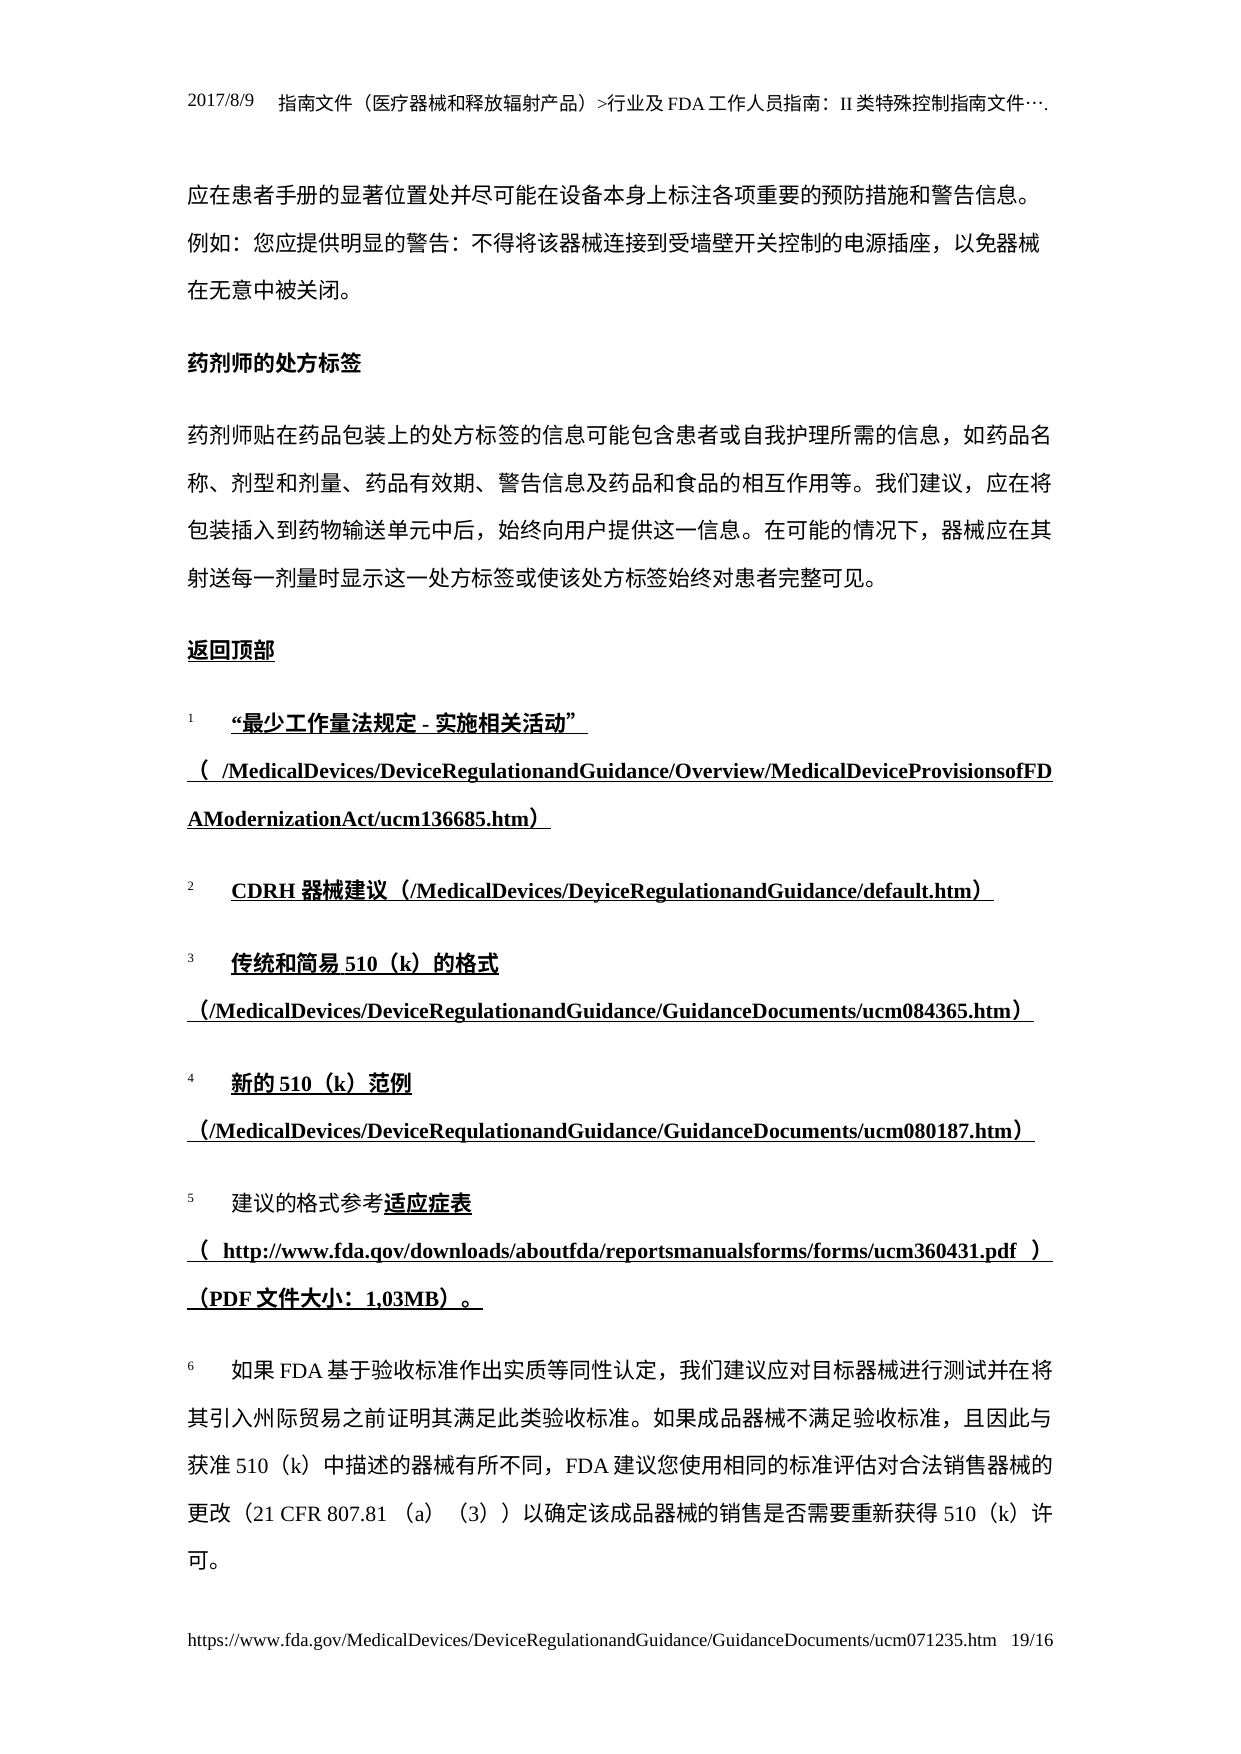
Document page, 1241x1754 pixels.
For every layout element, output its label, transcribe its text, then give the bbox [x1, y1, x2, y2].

text （/MedicalDevices/DeviceRegulationandGuidance/Overview/MedicalDeviceProvisionsofFD AModernizationAct/ucm136685.htm） [187, 753, 1053, 781]
text 2 CDRH 器械建议（/MedicalDevices/DeyiceRegulationandGuidance/default.htm） [187, 873, 1053, 905]
text （http://www.fda.qov/downloads/aboutfda/reportsmanualsforms/forms/ucm360431.pdf）（PDF文件大小：1,03MB）。 [187, 1262, 1053, 1313]
text 4 新的510（k）范例 [187, 1066, 1053, 1098]
text 药剂师贴在药品包装上的处方标签的信息可能包含患者或自我护理所需的信息，如药品名称、剂型和剂量、药品有效期、警告信息及药品和食品的相互作用等。我们建议，应在将包装插入到药物输送单元中后，始终向用户提供这一信息。在可能的情况下，器械应在其射送每一剂量时显示这一处方标签或使该处方标签始终对患者完整可见。 [187, 418, 1053, 593]
text 5 建议的格式参考适应症表 [187, 1186, 1053, 1218]
text （http://www.fda.qov/downloads/aboutfda/reportsmanualsforms/forms/ucm360431.pdf）（PDF文件大小：1,03MB）。 [187, 1233, 1053, 1261]
text 3 传统和简易510（k）的格式 [187, 946, 1053, 978]
text 药剂师的处方标签 [187, 346, 1053, 378]
text （/MedicalDevices/DeviceRequlationandGuidance/GuidanceDocuments/ucm080187.htm） [187, 1113, 1053, 1145]
text 1 “最少工作量法规定 - 实施相关活动” [187, 706, 1053, 738]
text （/MedicalDevices/DeviceRegulationandGuidance/Overview/MedicalDeviceProvisionsofFD AModernizationAct/ucm136685.htm） [187, 782, 1053, 833]
text （/MedicalDevices/DeviceRegulationandGuidance/GuidanceDocuments/ucm084365.htm） [187, 993, 1053, 1025]
text 返回顶部 [187, 633, 1053, 665]
text 应在患者手册的显著位置处并尽可能在设备本身上标注各项重要的预防措施和警告信息。例如：您应提供明显的警告：不得将该器械连接到受墙壁开关控制的电源插座，以免器械在无意中被关闭。 [187, 178, 1053, 305]
text 6 如果FDA基于验收标准作出实质等同性认定，我们建议应对目标器械进行测试并在将其引入州际贸易之前证明其满足此类验收标准。如果成品器械不满足验收标准，且因此与获准510（k）中描述的器械有所不同，FDA建议您使用相同的标准评估对合法销售器械的更改（21 CFR 807.81 （a）（3））以确定该成品器械的销售是否需要重新获得510（k）许可。 [187, 1353, 1053, 1575]
